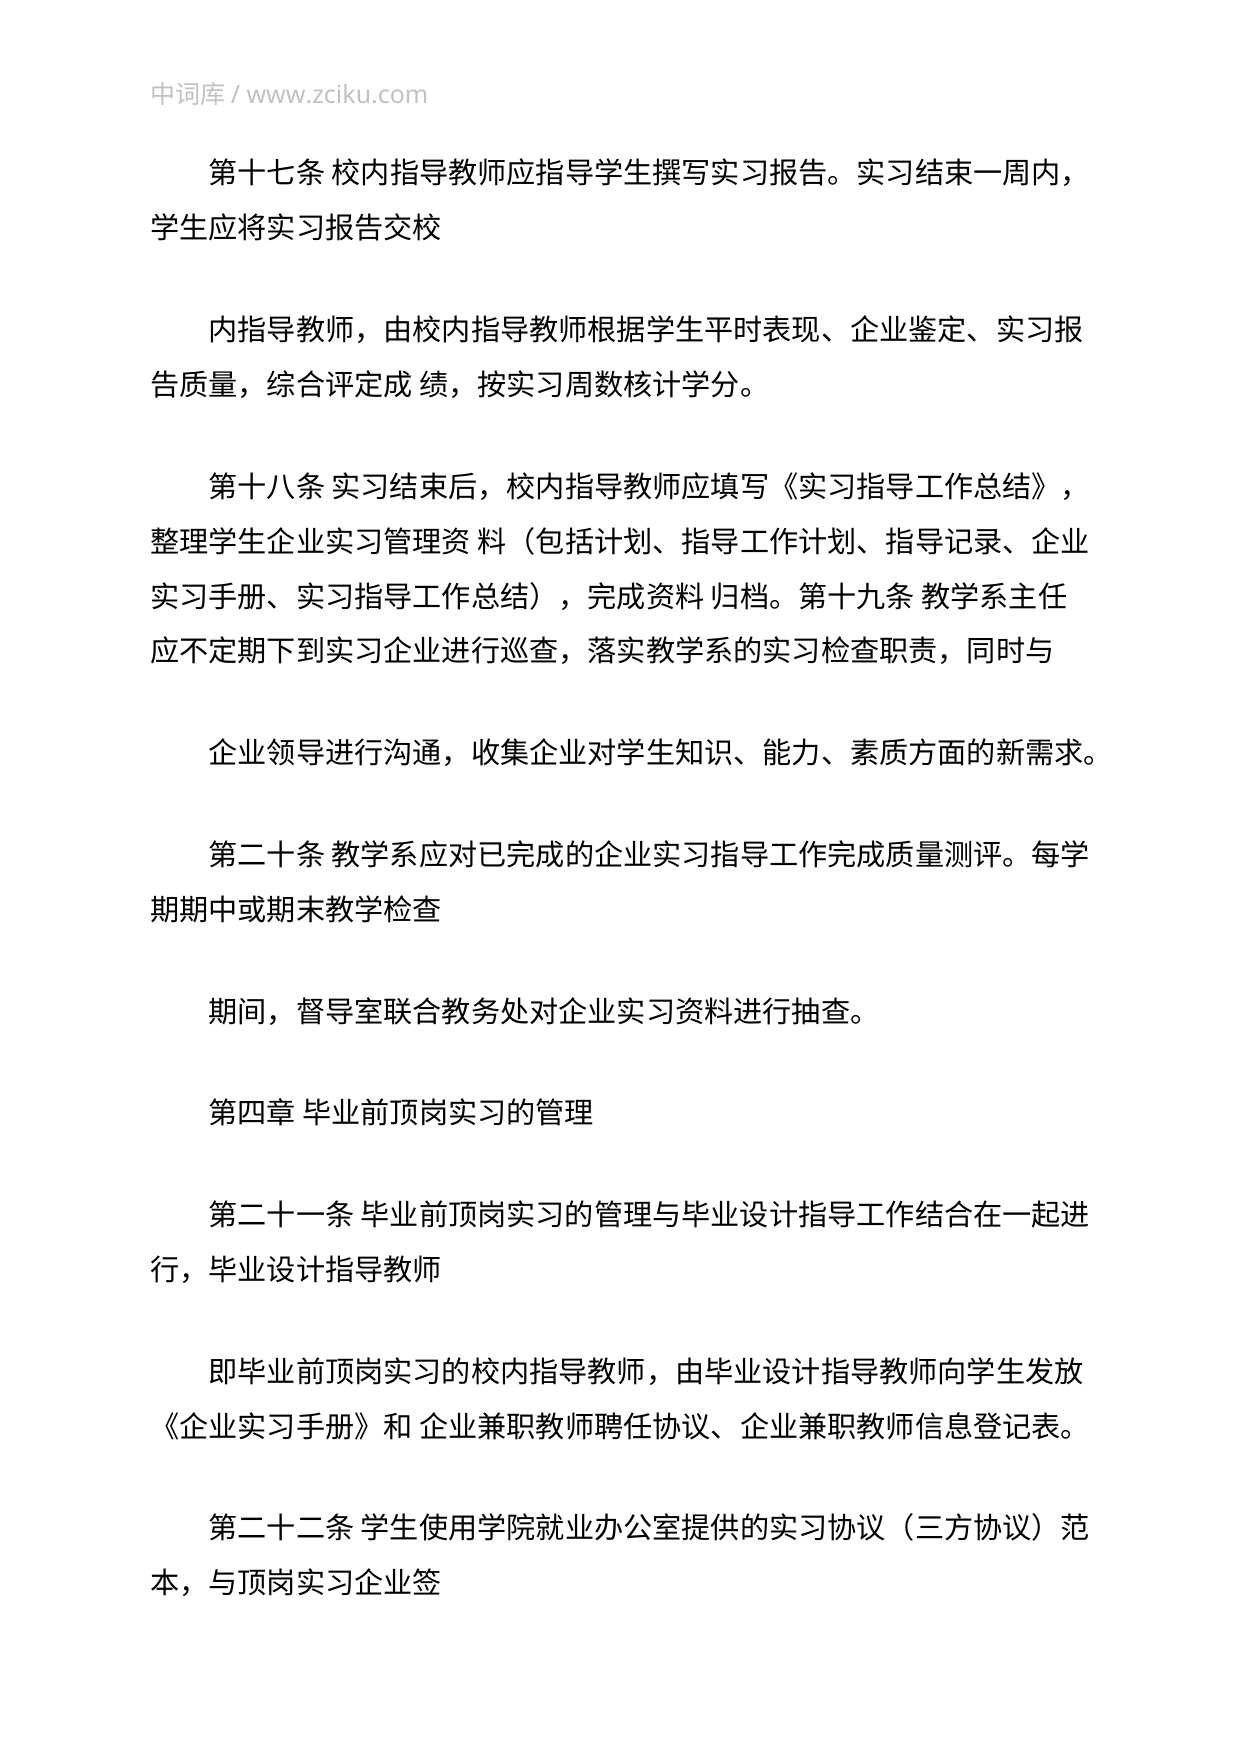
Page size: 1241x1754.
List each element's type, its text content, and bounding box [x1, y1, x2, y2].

text 第十七条 校内指导教师应指导学生撰写实习报告。实习结束一周内，学生应将实习报告交校 [150, 150, 1090, 247]
text 期间，督导室联合教务处对企业实习资料进行抽查。 [150, 988, 1090, 1031]
text 第四章 毕业前顶岗实习的管理 [150, 1090, 1090, 1132]
text 第二十条 教学系应对已完成的企业实习指导工作完成质量测评。每学期期中或期末教学检查 [150, 832, 1090, 929]
text 即毕业前顶岗实习的校内指导教师，由毕业设计指导教师向学生发放《企业实习手册》和 企业兼职教师聘任协议、企业兼职教师信息登记表。 [150, 1348, 1090, 1446]
text 第十八条 实习结束后，校内指导教师应填写《实习指导工作总结》，整理学生企业实习管理资 料（包括计划、指导工作计划、指导记录、企业实习手册、实习指导工作总结），完成资料 归档。第十九条 教学系主任应不定期下到实习企业进行巡查，落实教学系的实习检查职责，同时与 [150, 463, 1090, 670]
text 企业领导进行沟通，收集企业对学生知识、能力、素质方面的新需求。 [150, 730, 1090, 772]
text 第二十一条 毕业前顶岗实习的管理与毕业设计指导工作结合在一起进行，毕业设计指导教师 [150, 1192, 1090, 1289]
text 第二十二条 学生使用学院就业办公室提供的实习协议（三方协议）范本，与顶岗实习企业签 [150, 1505, 1090, 1602]
text 内指导教师，由校内指导教师根据学生平时表现、企业鉴定、实习报告质量，综合评定成 绩，按实习周数核计学分。 [150, 307, 1090, 404]
